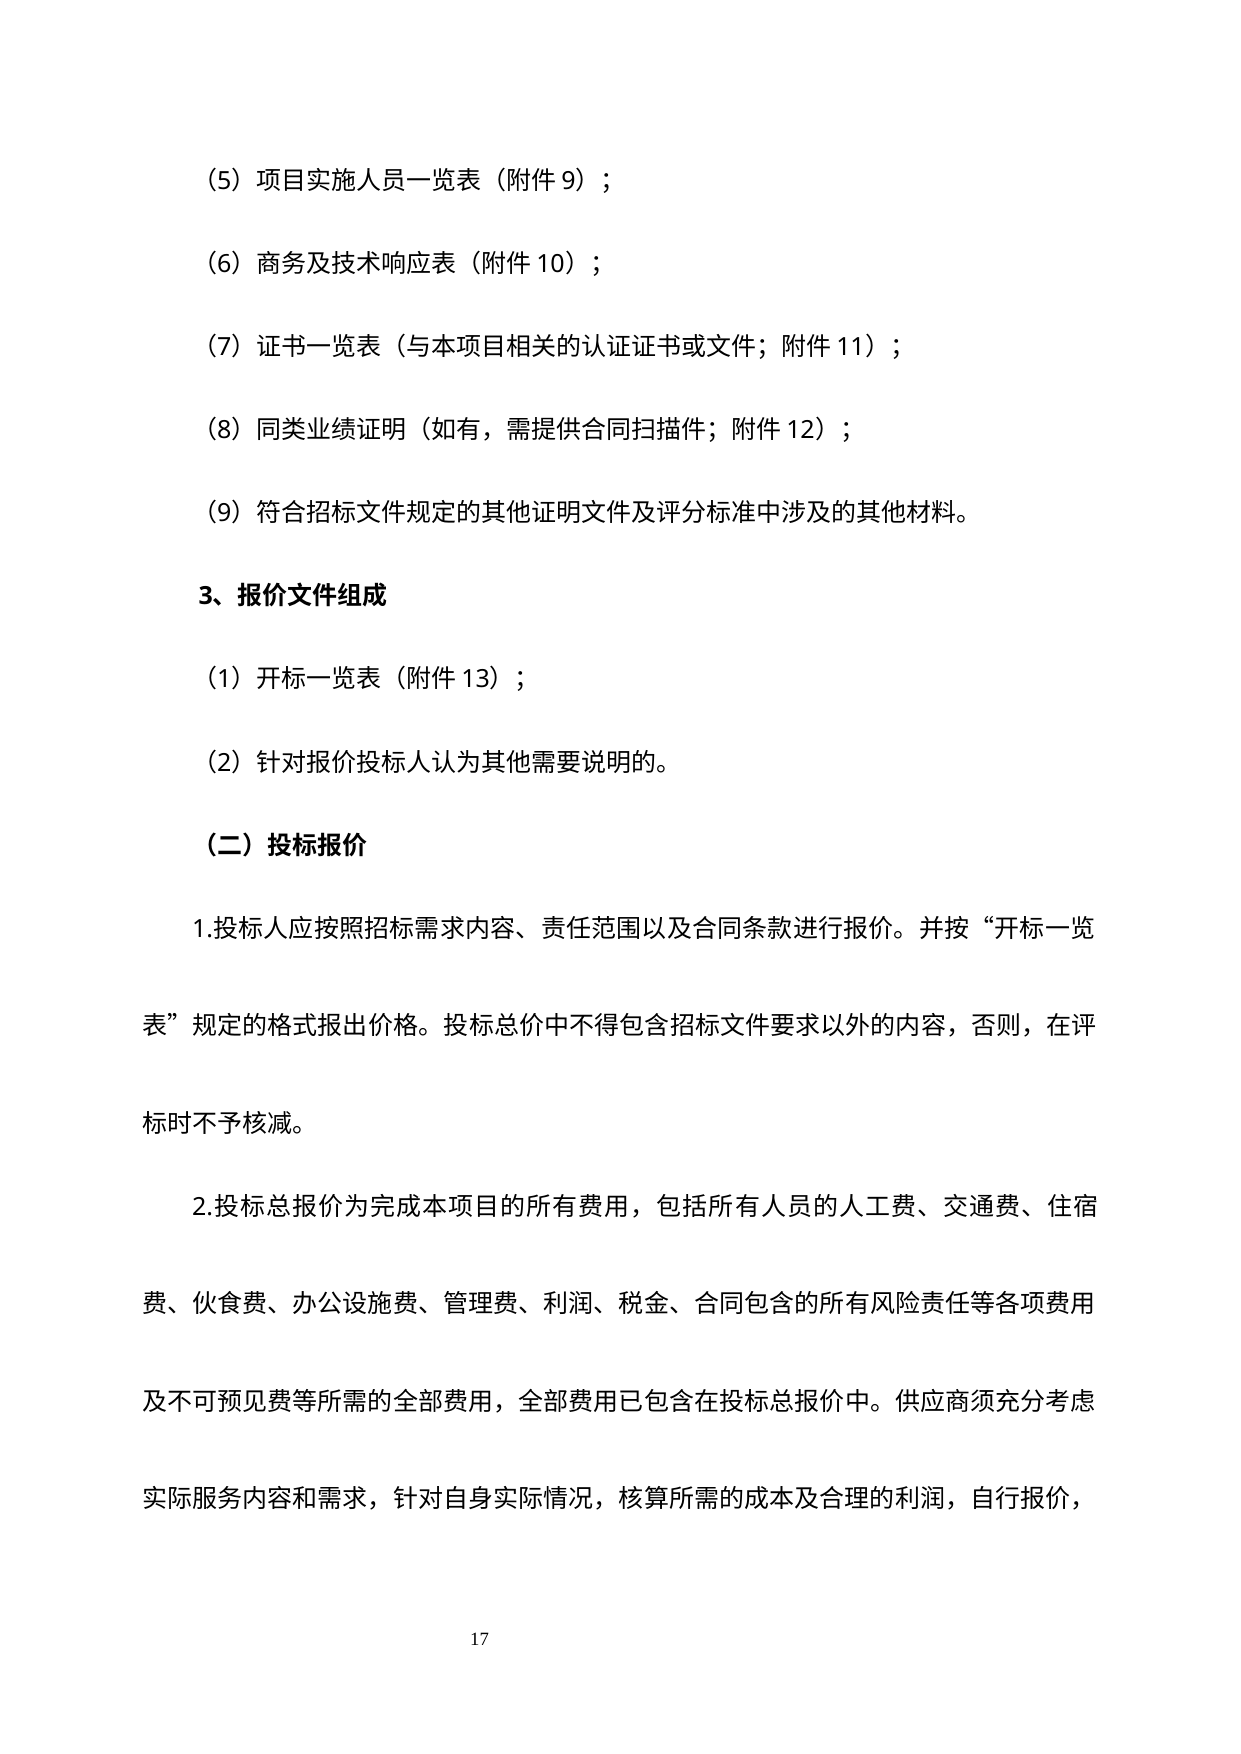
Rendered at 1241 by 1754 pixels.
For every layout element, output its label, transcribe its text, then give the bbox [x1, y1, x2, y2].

text （1）开标一览表（附件13）； [142, 644, 1098, 709]
list （9）符合招标文件规定的其他证明文件及评分标准中涉及的其他材料。 [142, 478, 1098, 543]
text （2）针对报价投标人认为其他需要说明的。 [142, 728, 1098, 793]
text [142, 1172, 1098, 1529]
text 1.投标人应按照招标需求内容、责任范围以及合同条款进行报价。并按“开标一览表”规定的格式报出价格。投标总价中不得包含招标文件要求以外的内容，否则，在评标时不予核减。 [142, 894, 1098, 1154]
list （8）同类业绩证明（如有，需提供合同扫描件；附件12）； [142, 395, 1098, 460]
list （6）商务及技术响应表（附件10）； [142, 229, 1098, 294]
text （二）投标报价 [142, 811, 1098, 876]
list （5）项目实施人员一览表（附件9）； [142, 146, 1098, 211]
list （7）证书一览表（与本项目相关的认证证书或文件；附件11）； [142, 312, 1098, 377]
text 3、报价文件组成 [142, 561, 1098, 626]
